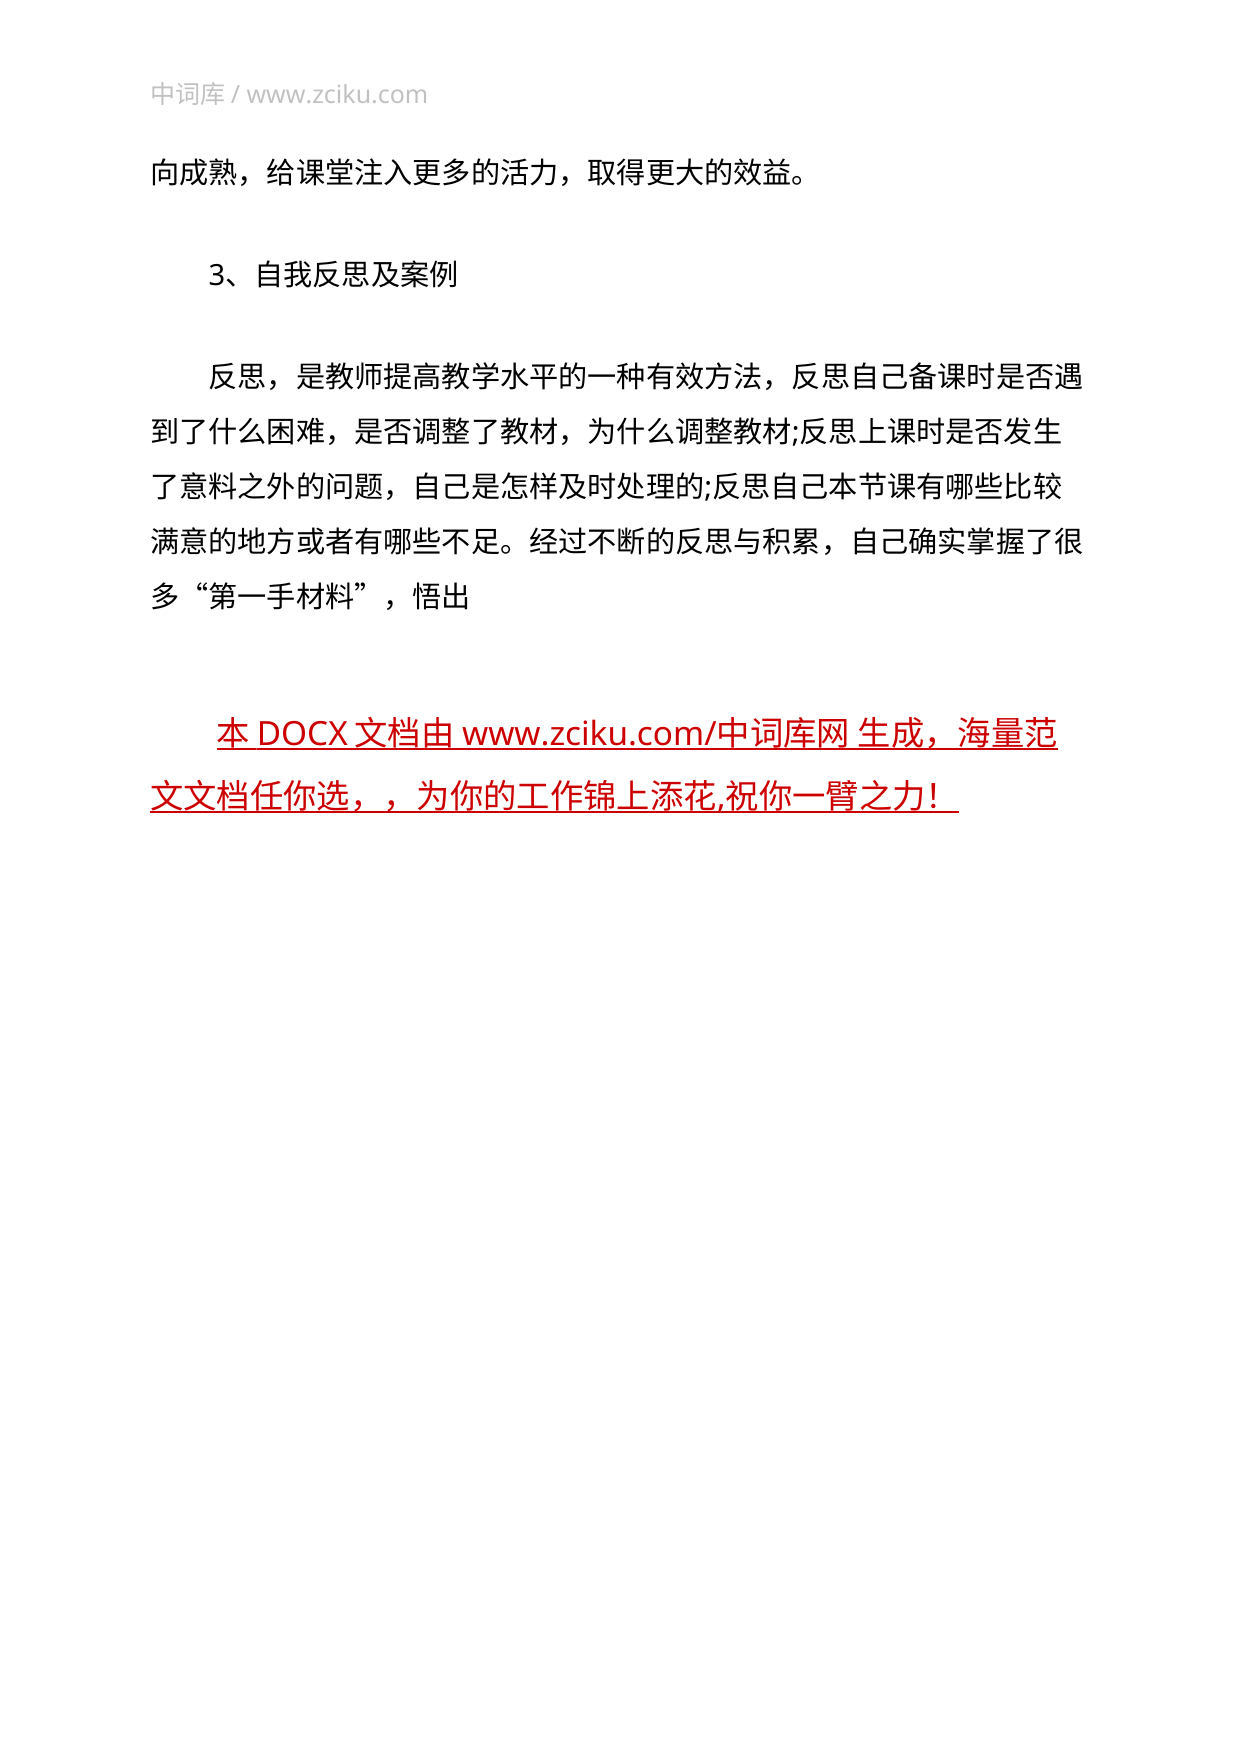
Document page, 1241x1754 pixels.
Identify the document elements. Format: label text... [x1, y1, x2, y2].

text 3、自我反思及案例 [150, 252, 1090, 294]
text 本DOCX文档由 www.zciku.com/中词库网 生成，海量范文文档任你选，，为你的工作锦上添花,祝你一臂之力！ [150, 707, 1090, 818]
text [150, 150, 1090, 192]
text 反思，是教师提高教学水平的一种有效方法，反思自己备课时是否遇到了什么困难，是否调整了教材，为什么调整教材;反思上课时是否发生了意料之外的问题，自己是怎样及时处理的;反思自己本节课有哪些比较满意的地方或者有哪些不足。经过不断的反思与积累，自己确实掌握了很多“第一手材料”，悟出 [150, 354, 1090, 616]
